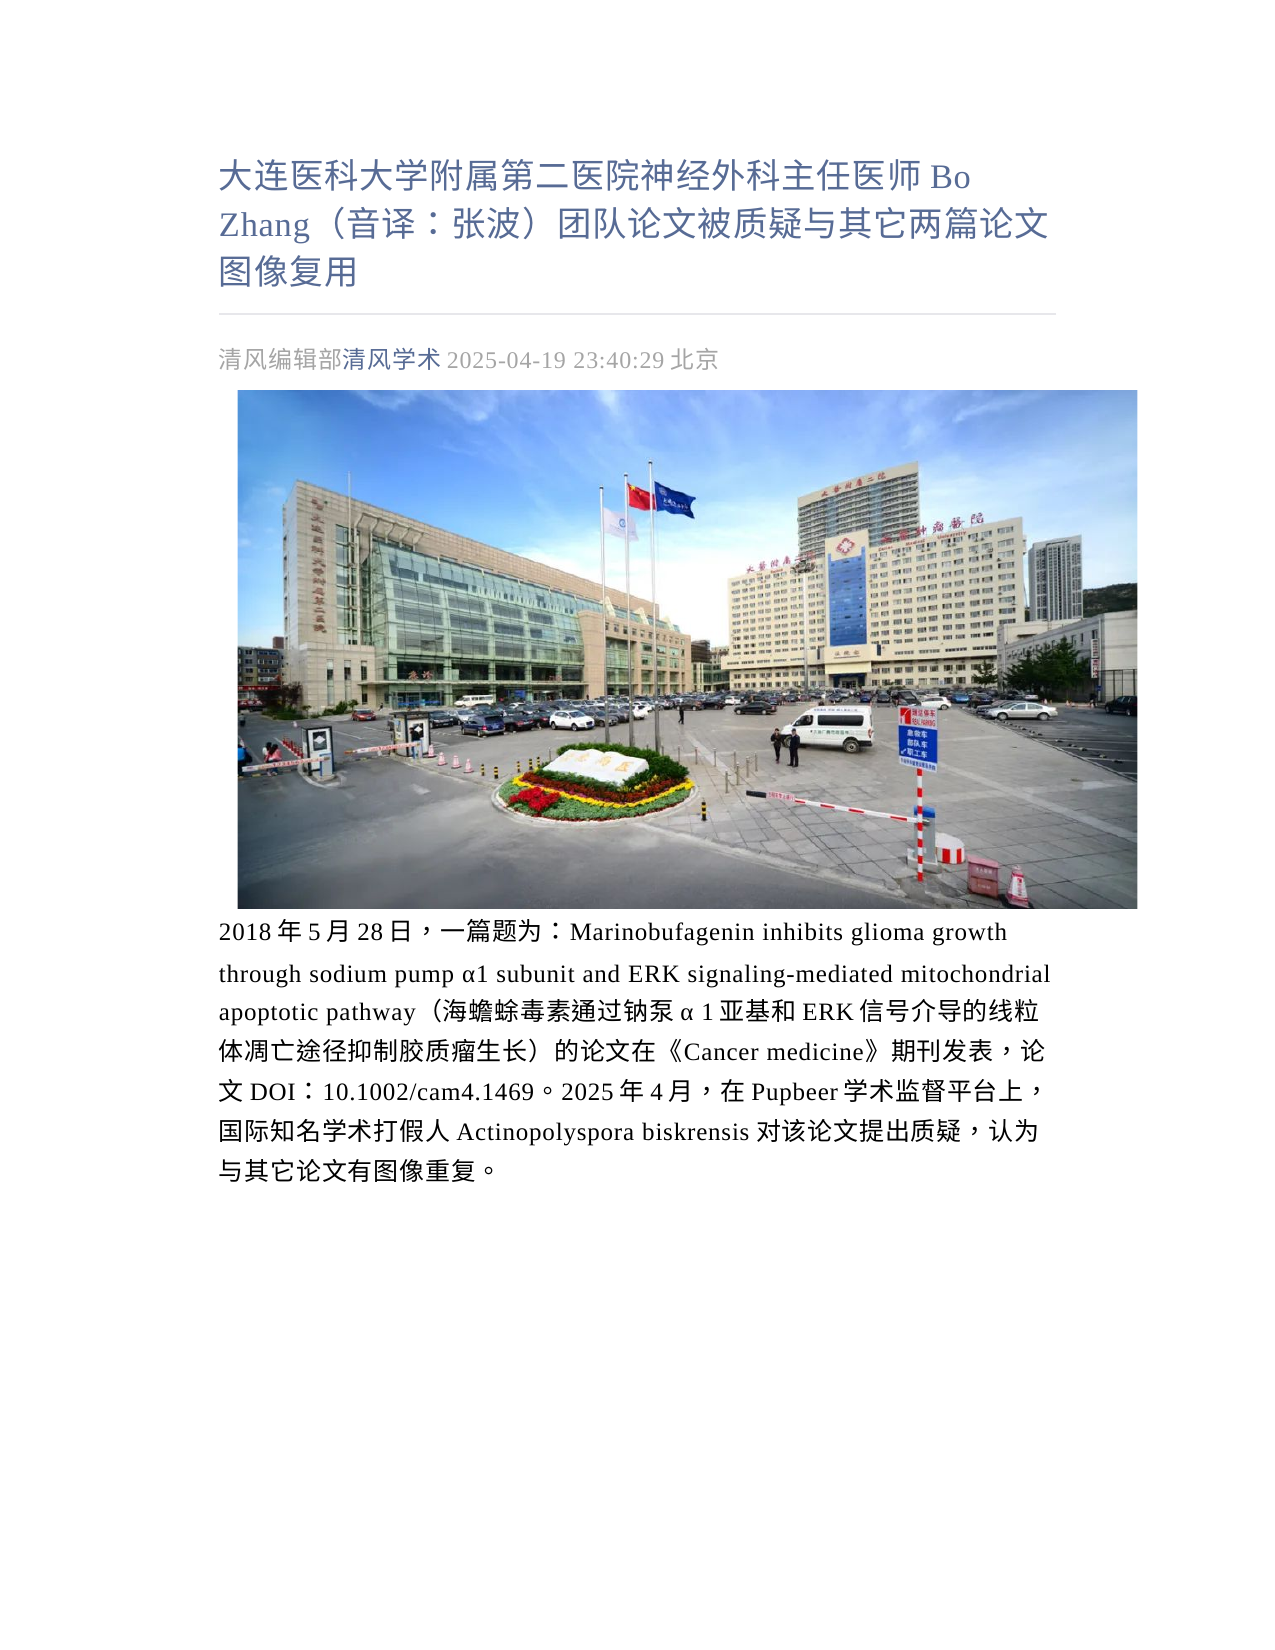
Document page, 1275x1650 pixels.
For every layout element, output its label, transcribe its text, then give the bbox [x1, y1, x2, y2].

picture [237, 390, 1138, 909]
title 大连医科大学附属第二医院神经外科主任医师Bo Zhang（音译：张波）团队论文被质疑与其它两篇论文图像复用 [219, 150, 1056, 313]
text 2018年5月28日，一篇题为：Marinobufagenin inhibits glioma growth through sodium pump α1 subunit and ERK signaling-mediated mitochondrial apoptotic pathway（海蟾蜍毒素通过钠泵α 1亚基和ERK信号介导的线粒体凋亡途径抑制胶质瘤生长）的论文在《Cancer medicine》期刊发表，论文DOI：10.1002/cam4.1469。2025年4月，在Pupbeer学术监督平台上，国际知名学术打假人Actinopolyspora biskrensis对该论文提出质疑，认为与其它论文有图像重复。 [219, 908, 1056, 1188]
list 清风编辑部清风学术2025-04-19 23:40:29北京 [219, 335, 1056, 375]
